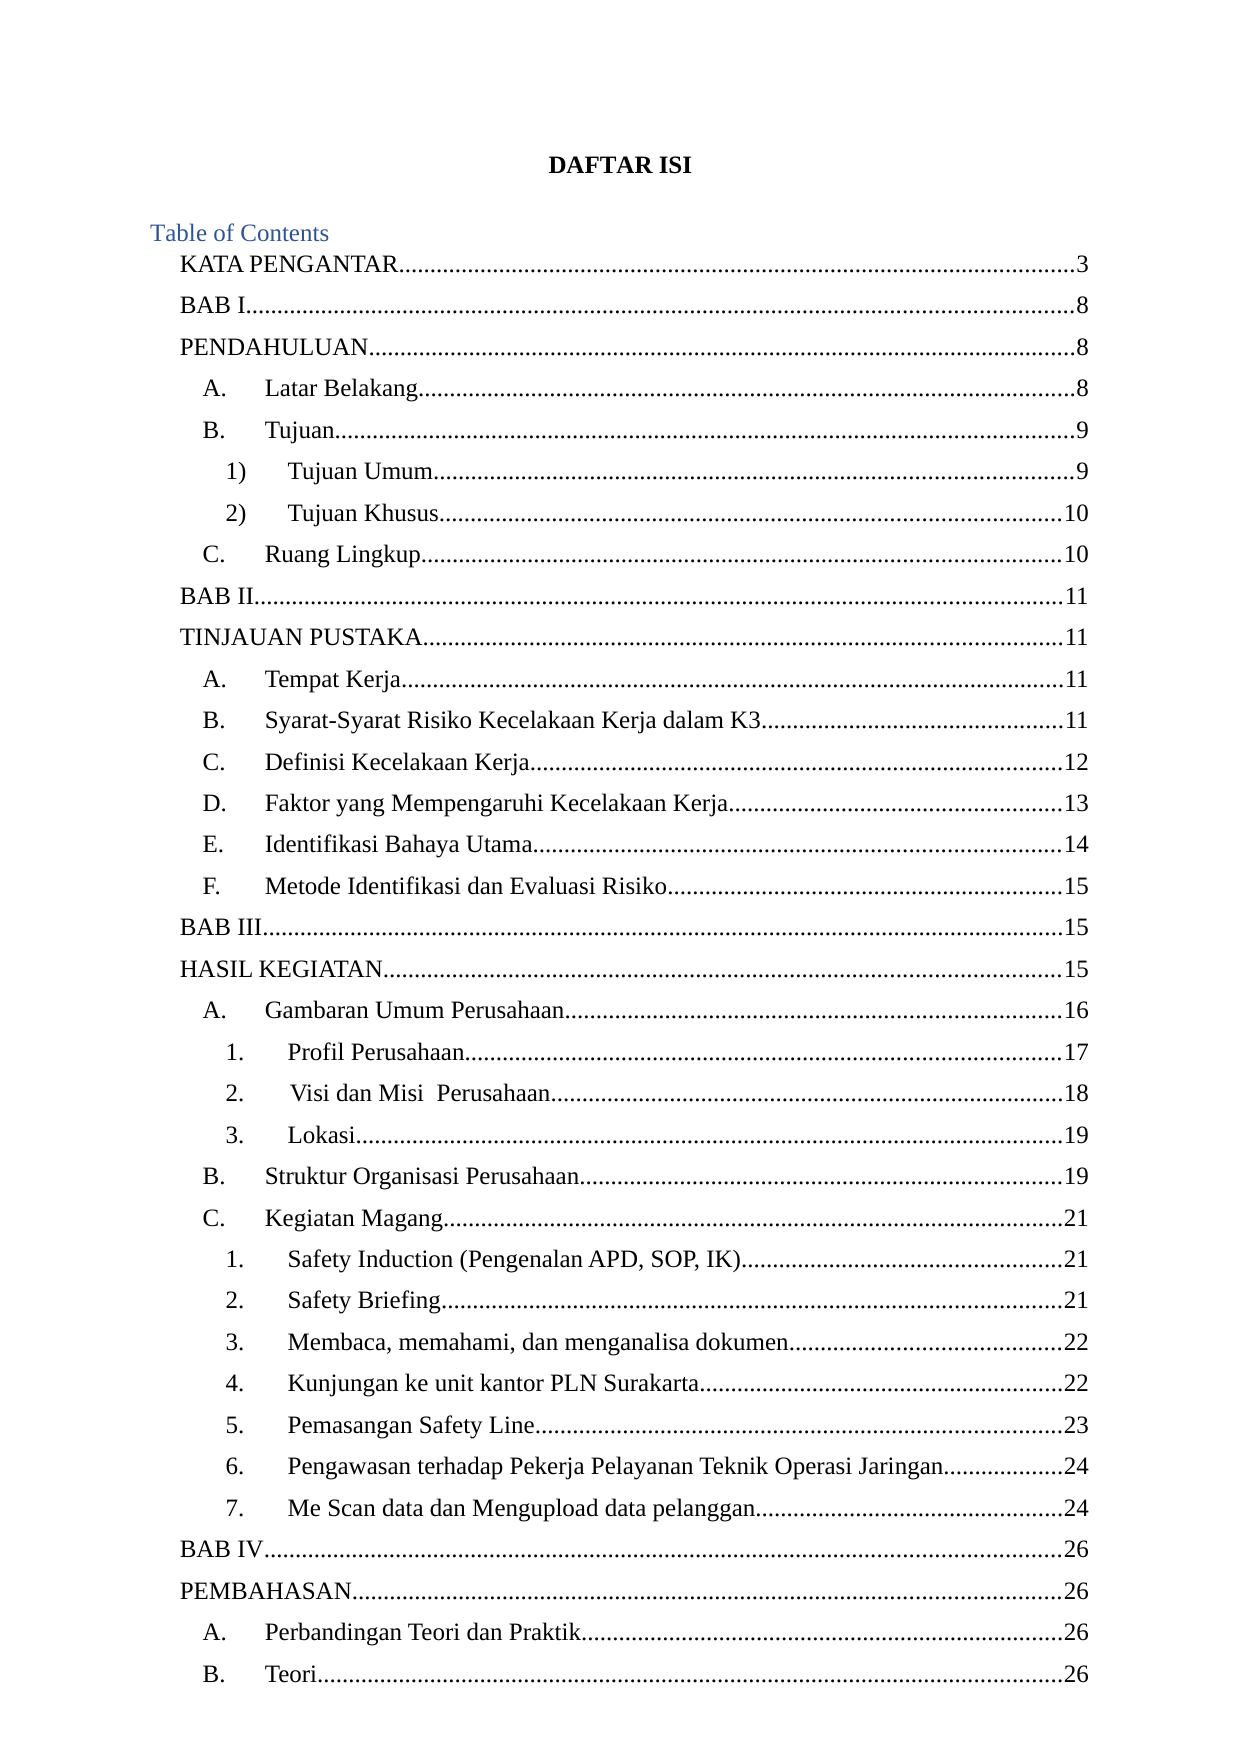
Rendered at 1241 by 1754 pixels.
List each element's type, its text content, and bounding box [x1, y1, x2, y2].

text DAFTAR ISI [150, 150, 1090, 179]
